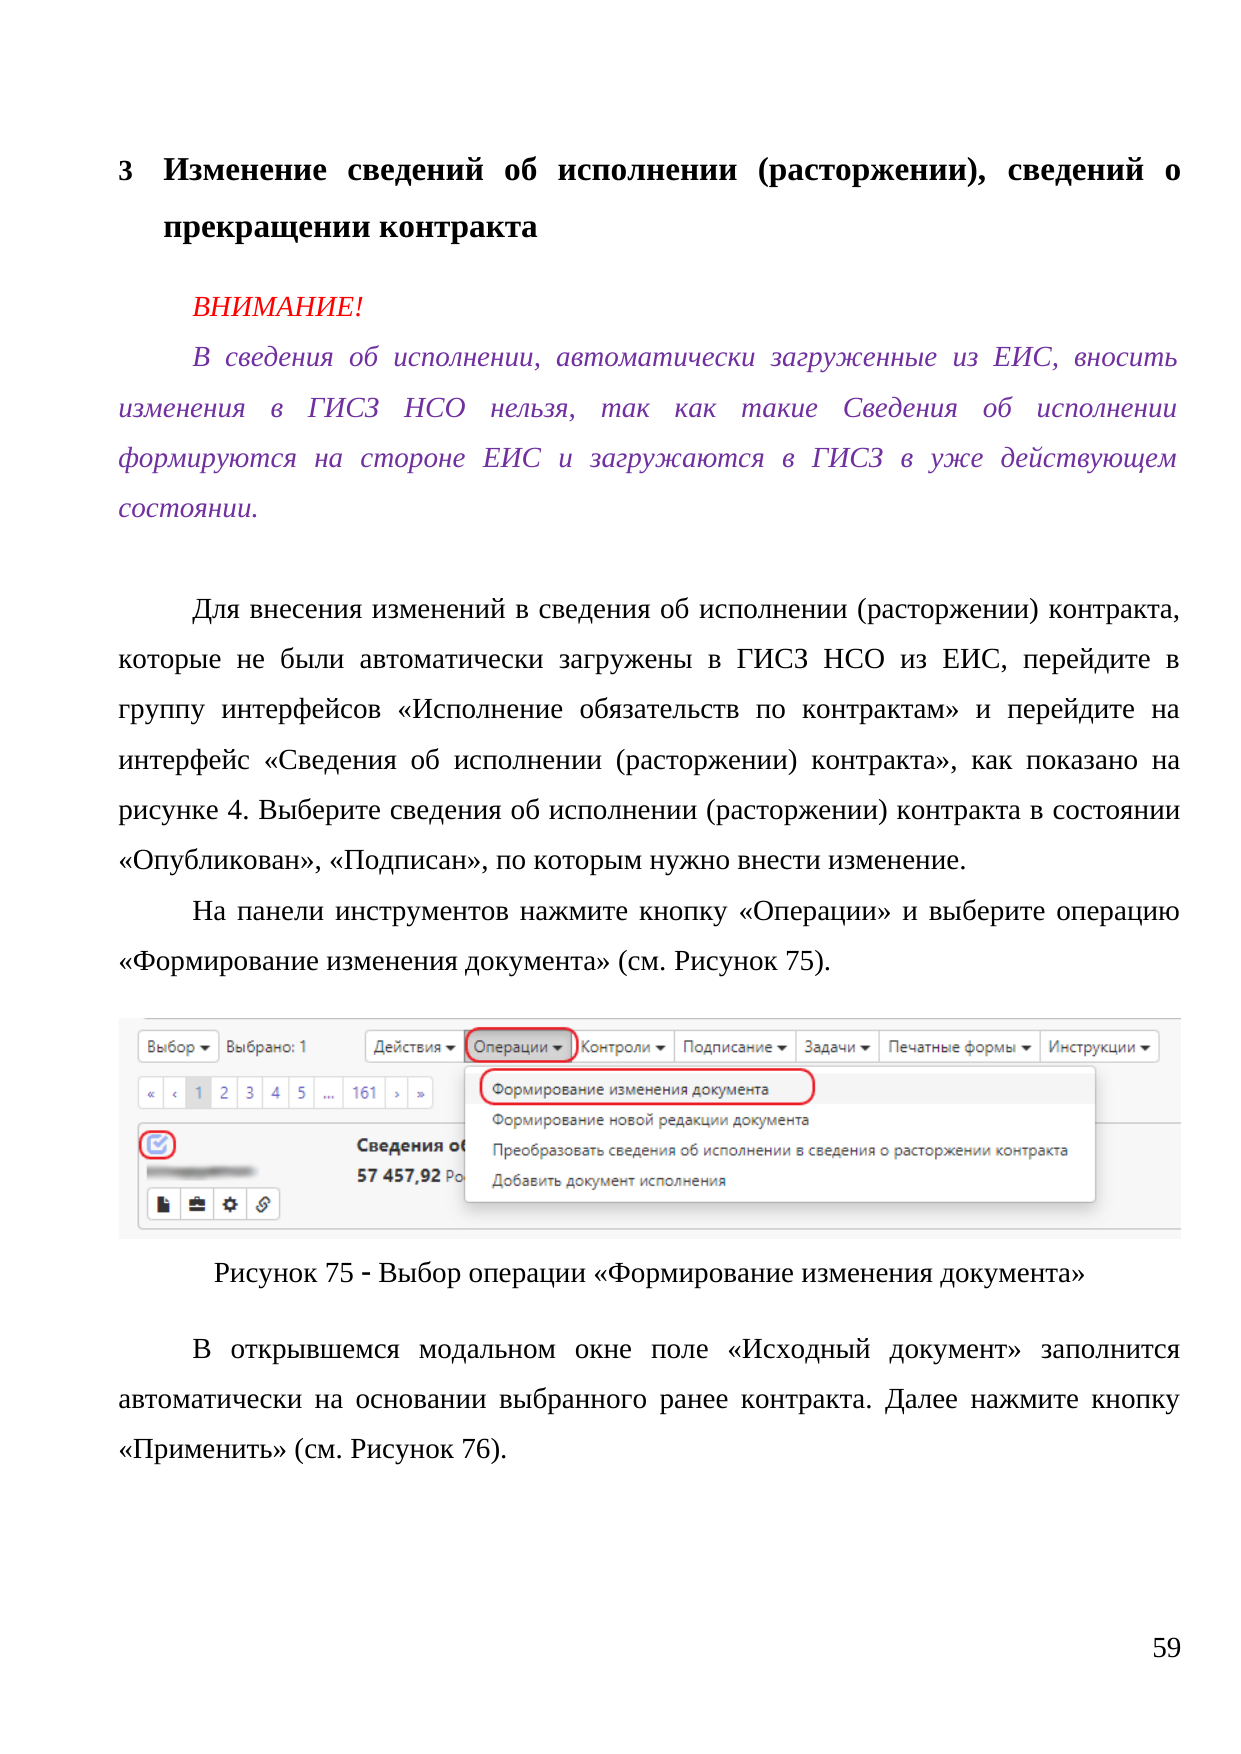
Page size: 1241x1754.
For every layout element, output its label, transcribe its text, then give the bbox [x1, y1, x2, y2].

text Для внесения изменений в сведения об исполнении (расторжении) контракта, которые не были автоматически загружены в ГИСЗ НСО из ЕИС, перейдите в группу интерфейсов «Исполнение обязательств по контрактам» и перейдите на интерфейс «Сведения об исполнении (расторжении) контракта», как показано на рисунке 4. Выберите сведения об исполнении (расторжении) контракта в состоянии «Опубликован», «Подписан», по которым нужно внести изменение. [118, 591, 1181, 876]
text В сведения об исполнении, автоматически загруженные из ЕИС, вносить изменения в ГИСЗ НСО нельзя, так как такие Сведения об исполнении формируются на стороне ЕИС и загружаются в ГИСЗ в уже действующем состоянии. [118, 339, 1181, 524]
text В открывшемся модальном окне поле «Исходный документ» заполнится автоматически на основании выбранного ранее контракта. Далее нажмите кнопку «Применить» (см. Рисунок 76). [118, 1331, 1181, 1465]
picture [118, 1018, 1181, 1239]
subtitle Изменение сведений об исполнении (расторжении), сведений о прекращении контракта [118, 149, 1181, 245]
text ВНИМАНИЕ! [118, 289, 1181, 323]
text На панели инструментов нажмите кнопку «Операции» и выберите операцию «Формирование изменения документа» (см. Рисунок 75). [118, 893, 1181, 977]
text Рисунок 75 - Выбор операции «Формирование изменения документа» [118, 1256, 1181, 1289]
